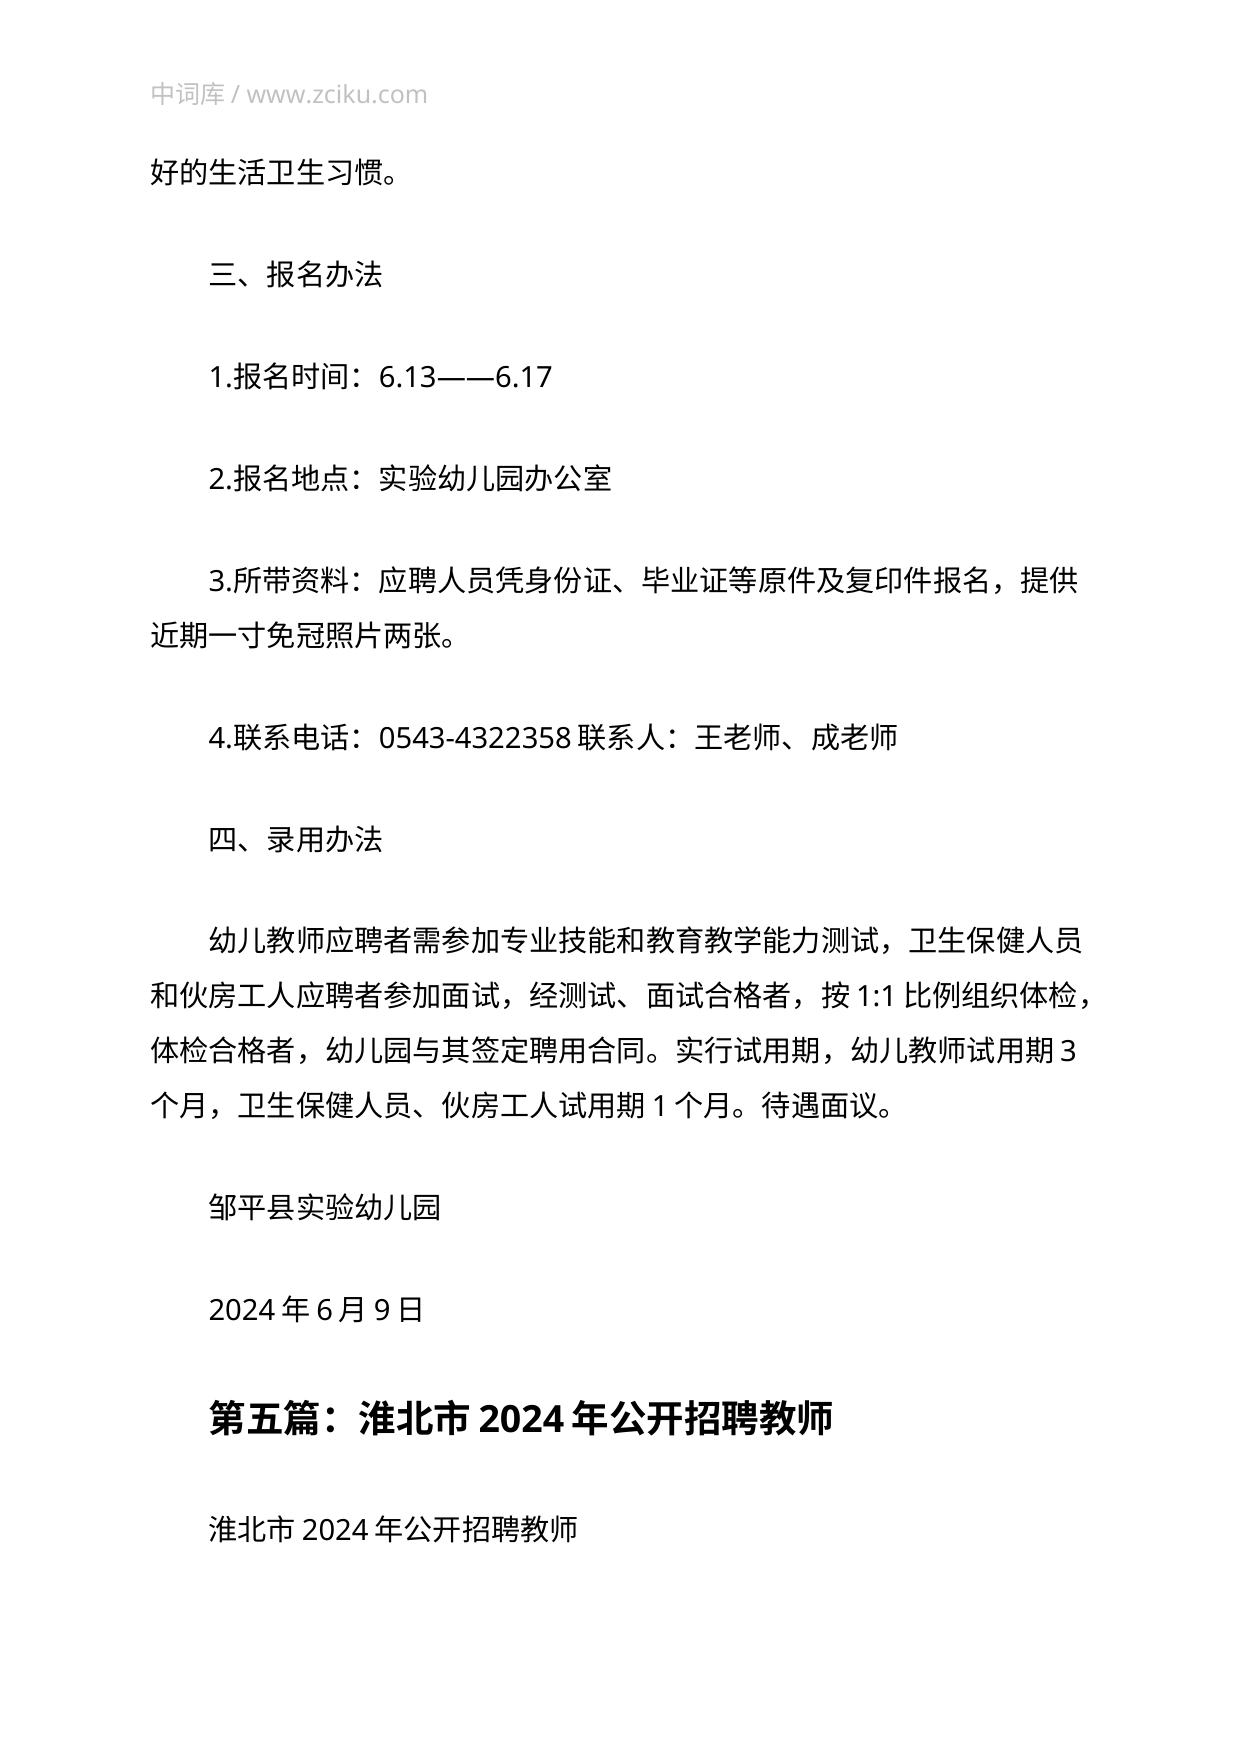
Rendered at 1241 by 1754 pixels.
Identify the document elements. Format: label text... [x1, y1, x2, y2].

text 4.联系电话：0543-4322358联系人：王老师、成老师 [150, 714, 1090, 757]
text 淮北市2024年公开招聘教师 [150, 1506, 1090, 1549]
text 2.报名地点：实验幼儿园办公室 [150, 456, 1090, 498]
text 幼儿教师应聘者需参加专业技能和教育教学能力测试，卫生保健人员和伙房工人应聘者参加面试，经测试、面试合格者，按1:1比例组织体检，体检合格者，幼儿园与其签定聘用合同。实行试用期，幼儿教师试用期3个月，卫生保健人员、伙房工人试用期1个月。待遇面议。 [150, 918, 1090, 1125]
text 邹平县实验幼儿园 [150, 1185, 1090, 1227]
text 三、报名办法 [150, 252, 1090, 294]
text 1.报名时间：6.13——6.17 [150, 353, 1090, 396]
text 2024年6月9日 [150, 1287, 1090, 1329]
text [150, 150, 1090, 192]
text 第五篇：淮北市2024年公开招聘教师 [150, 1389, 1090, 1443]
text 四、录用办法 [150, 816, 1090, 858]
text 3.所带资料：应聘人员凭身份证、毕业证等原件及复印件报名，提供近期一寸免冠照片两张。 [150, 557, 1090, 655]
